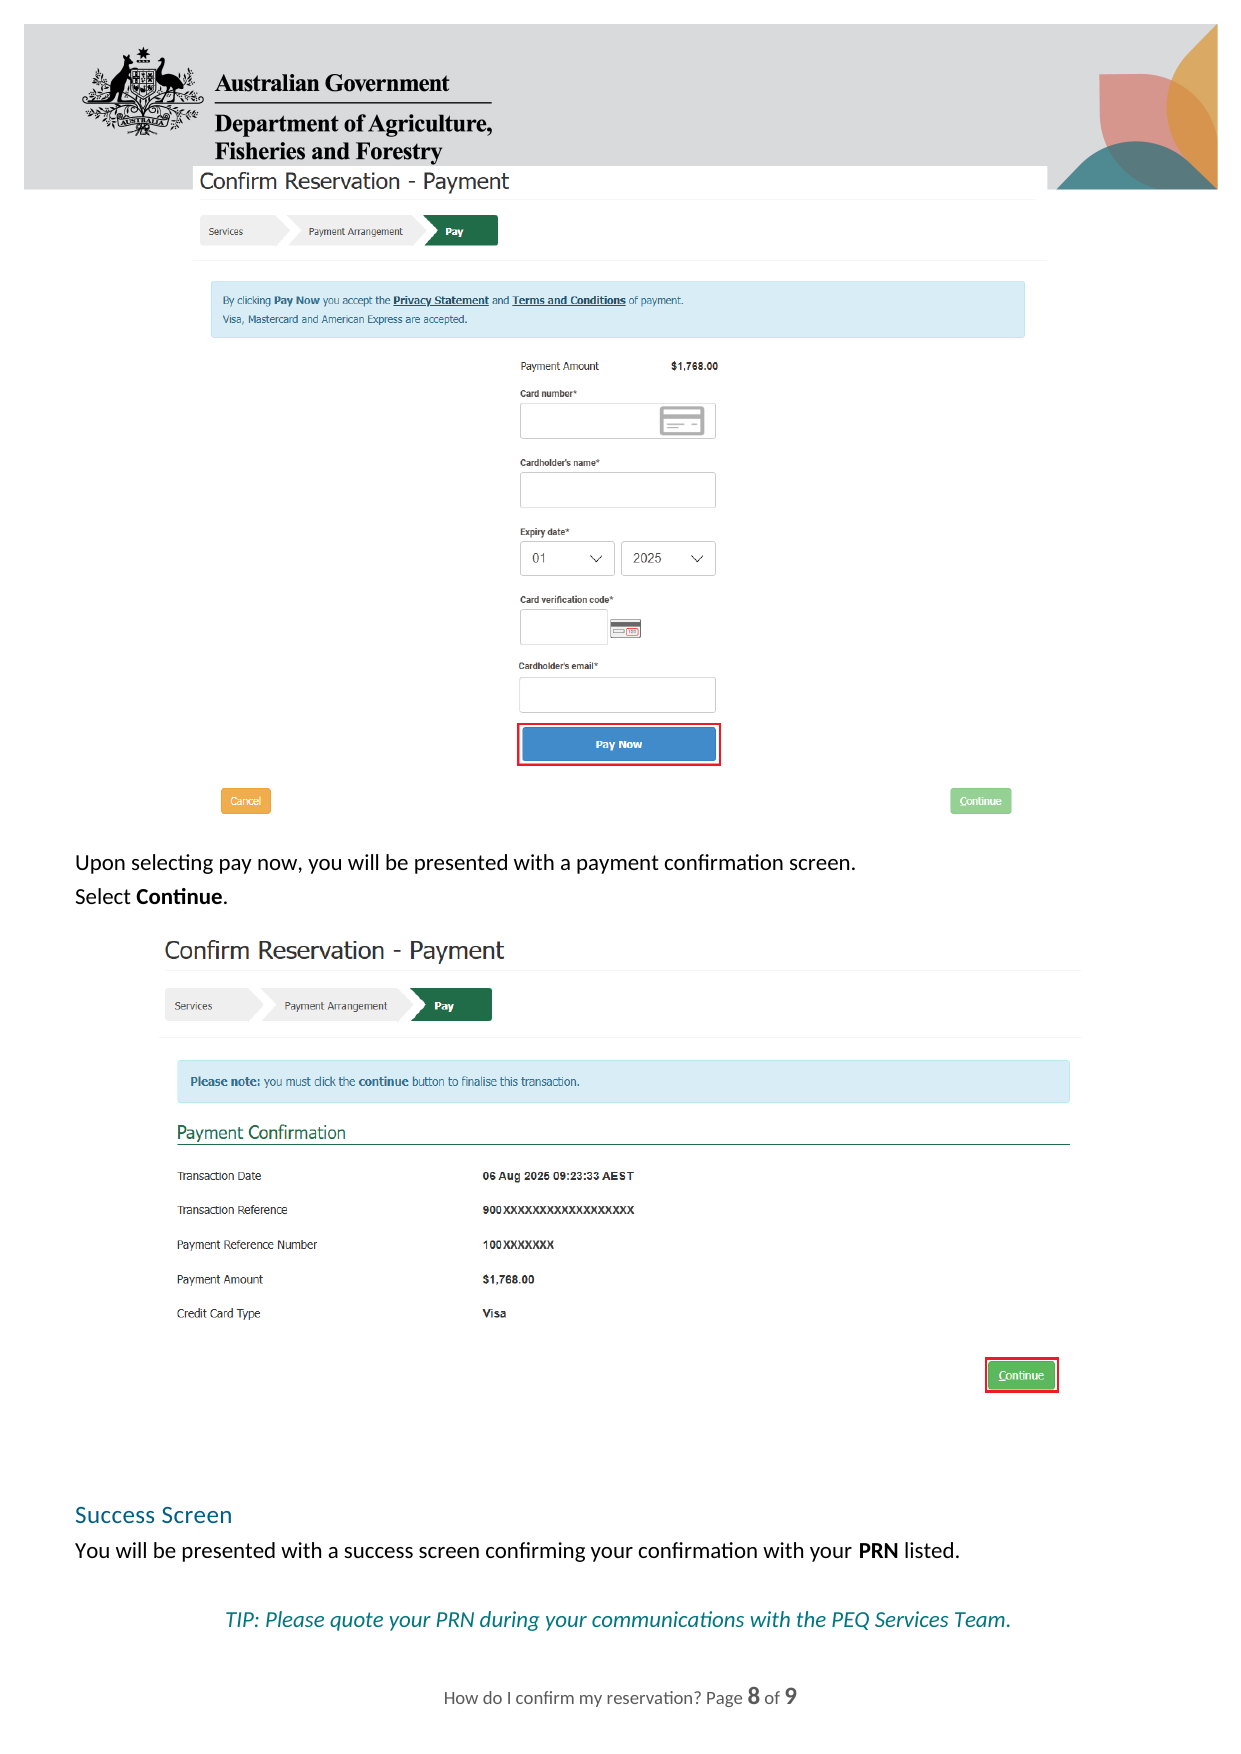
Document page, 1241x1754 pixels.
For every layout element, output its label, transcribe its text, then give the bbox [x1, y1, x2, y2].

picture [158, 932, 1082, 1399]
text Upon selecting pay now, you will be presented with a payment confirmation screen. [75, 848, 1165, 876]
text Select Continue. [75, 882, 1165, 910]
text Success Screen [75, 1500, 1159, 1530]
text You will be presented with a success screen confirming your confirmation with your PRN listed. [75, 1536, 1165, 1564]
picture [0, 0, 1241, 821]
text TIP: Please quote your PRN during your communications with the PEQ Services Team. [150, 1605, 1165, 1633]
